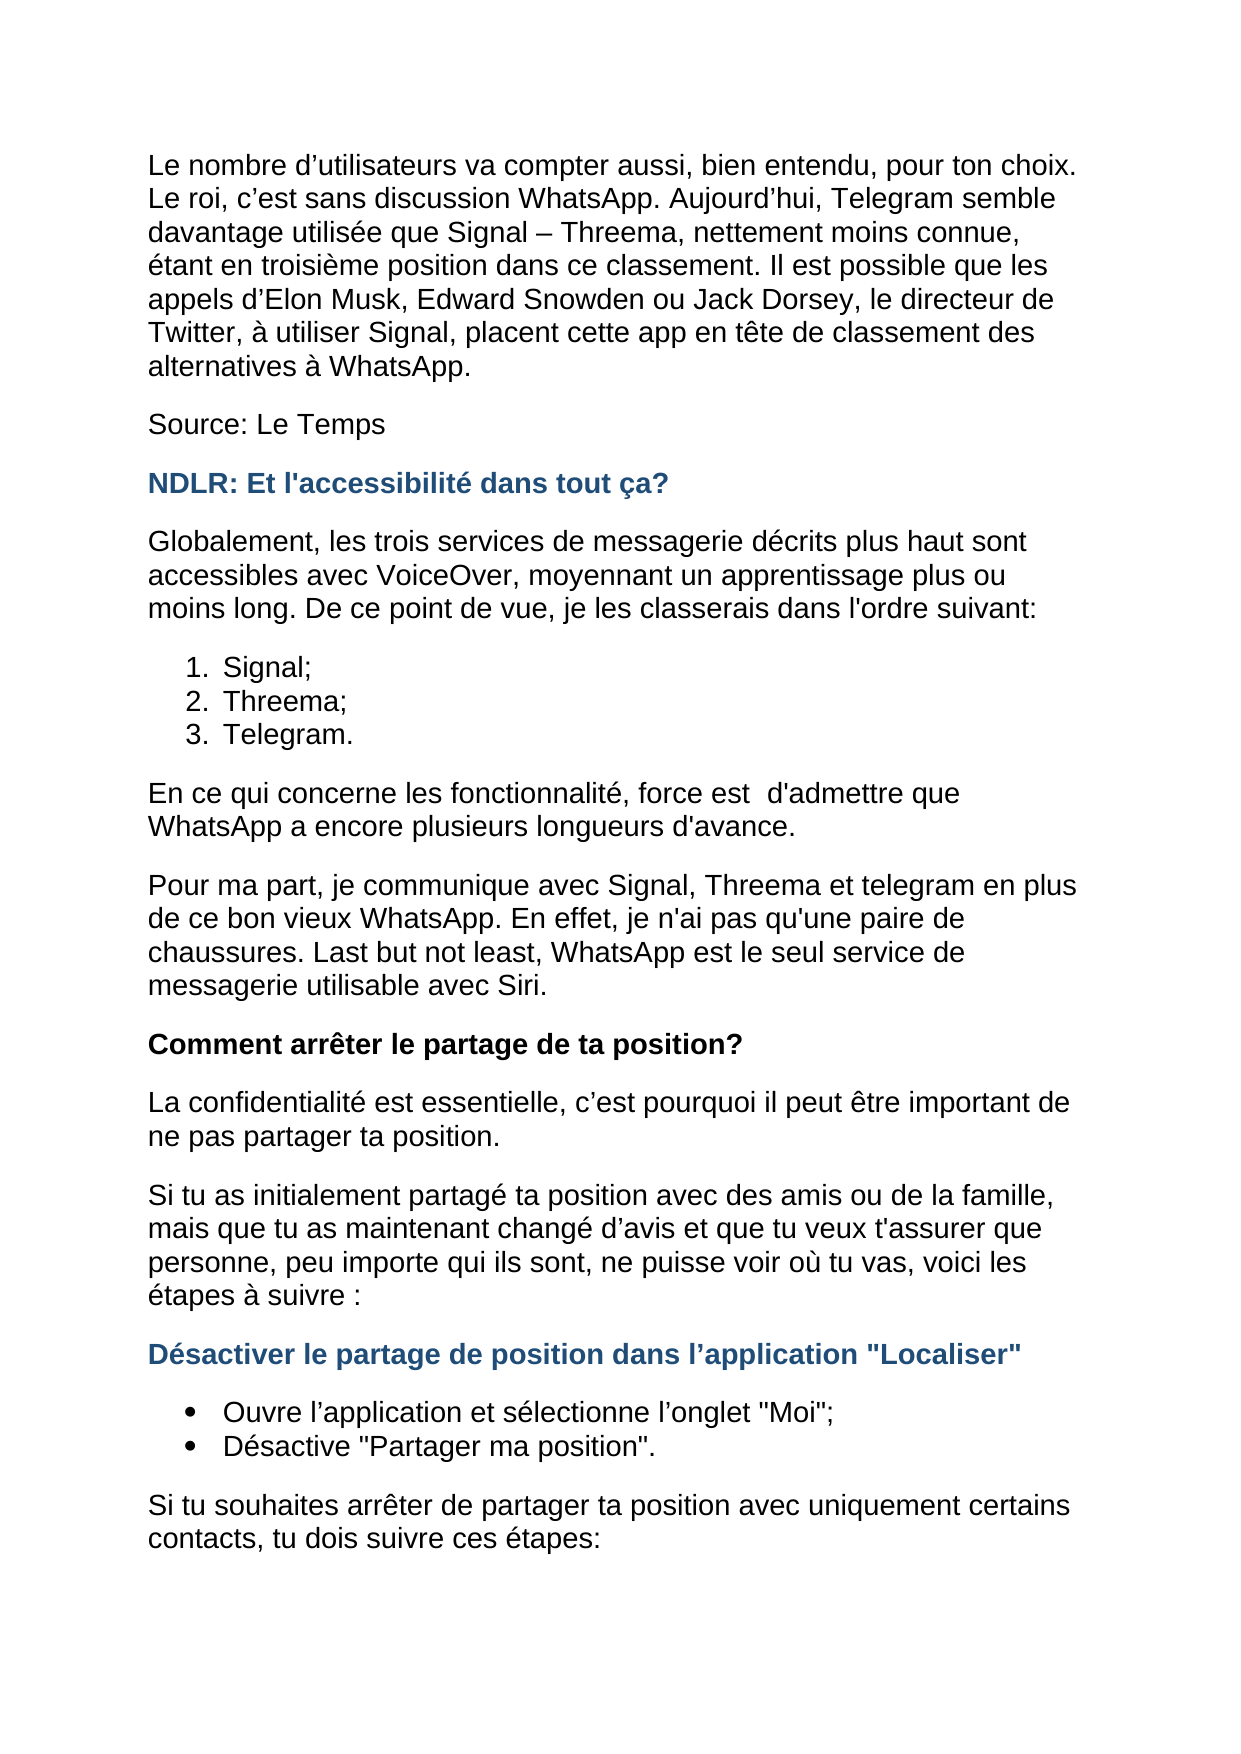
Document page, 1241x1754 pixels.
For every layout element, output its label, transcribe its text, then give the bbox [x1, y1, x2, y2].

subtitle Comment arrêter le partage de ta position? [148, 1027, 1093, 1061]
text La confidentialité est essentielle, c’est pourquoi il peut être important de ne pas partager ta position. [148, 1086, 1093, 1153]
subtitle Désactiver le partage de position dans l’application "Localiser" [148, 1337, 1093, 1370]
text Si tu souhaites arrêter de partager ta position avec uniquement certains contacts, tu dois suivre ces étapes: [148, 1488, 1093, 1555]
list Threema; [185, 684, 1093, 717]
list Ouvre l’application et sélectionne l’onglet "Moi"; [185, 1395, 1093, 1429]
text Le nombre d’utilisateurs va compter aussi, bien entendu, pour ton choix. Le roi, c’est sans discussion WhatsApp. Aujourd’hui, Telegram semble davantage utilisée que Signal – Threema, nettement moins connue, étant en troisième position dans ce classement. Il est possible que les appels d’Elon Musk, Edward Snowden ou Jack Dorsey, le directeur de Twitter, à utiliser Signal, placent cette app en tête de classement des alternatives à WhatsApp. [148, 148, 1093, 382]
list Telegram. [185, 717, 1093, 751]
text Si tu as initialement partagé ta position avec des amis ou de la famille, mais que tu as maintenant changé d’avis et que tu veux t'assurer que personne, peu importe qui ils sont, ne puisse voir où tu vas, voici les étapes à suivre : [148, 1178, 1093, 1312]
text Pour ma part, je communique avec Signal, Threema et telegram en plus de ce bon vieux WhatsApp. En effet, je n'ai pas qu'une paire de chaussures. Last but not least, WhatsApp est le seul service de messagerie utilisable avec Siri. [148, 868, 1093, 1002]
text En ce qui concerne les fonctionnalité, force est d'admettre que WhatsApp a encore plusieurs longueurs d'avance. [148, 776, 1093, 843]
text Source: Le Temps [148, 407, 1093, 441]
text Globalement, les trois services de messagerie décrits plus haut sont accessibles avec VoiceOver, moyennant un apprentissage plus ou moins long. De ce point de vue, je les classerais dans l'ordre suivant: [148, 524, 1093, 625]
subtitle NDLR: Et l'accessibilité dans tout ça? [148, 466, 1093, 499]
list Signal; [185, 650, 1093, 684]
list Désactive "Partager ma position". [185, 1429, 1093, 1463]
